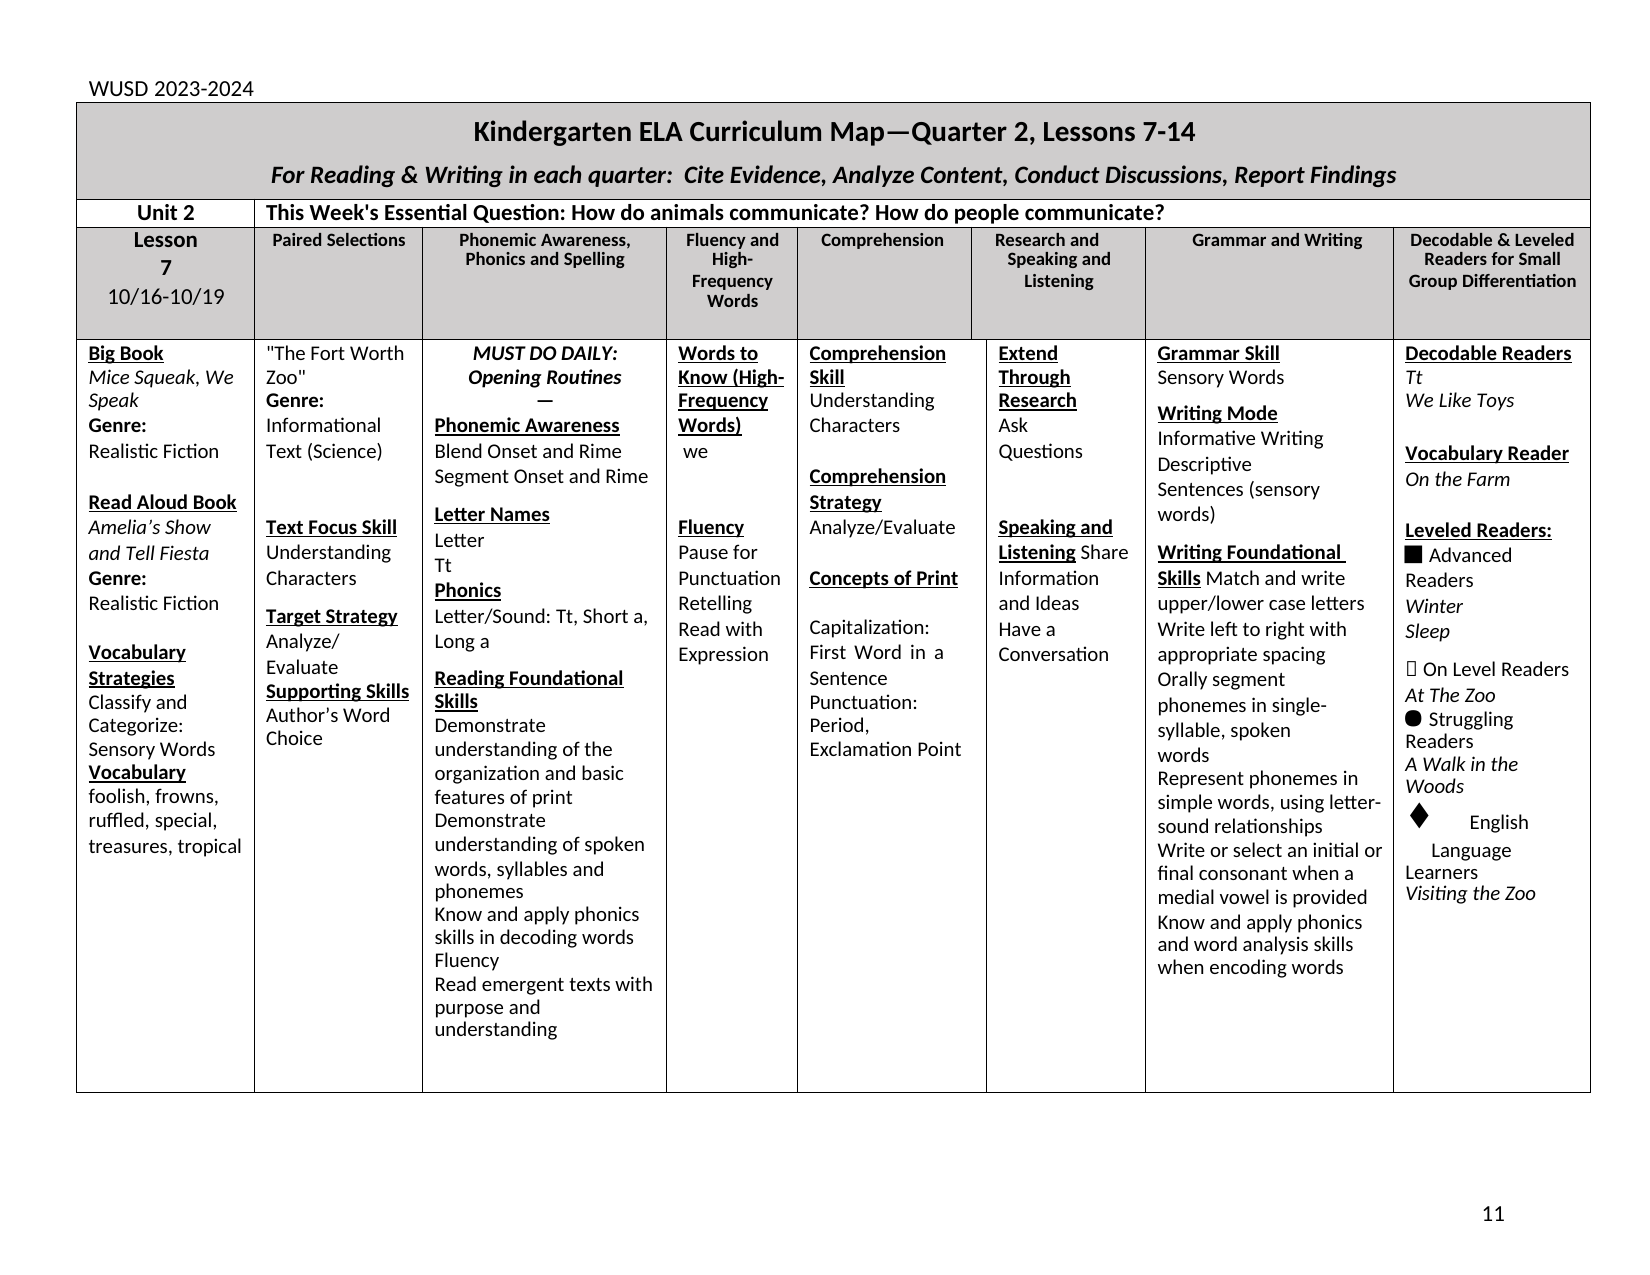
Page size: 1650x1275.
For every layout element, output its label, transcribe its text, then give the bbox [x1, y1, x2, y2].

table_cell Phonemic Awareness, Phonics and Spelling [423, 228, 666, 339]
table_cell Fluency and High- Frequency Words [667, 228, 797, 339]
table_cell Grammar and Writing [1146, 228, 1393, 339]
table_cell Comprehension [798, 228, 971, 339]
table_cell Words to Know (High- Frequency Words) we Fluency Pause for Punctuation Retelling Read with Expression [667, 340, 797, 1092]
table_cell Big Book Mice Squeak, We Speak Genre: Realistic Fiction Read Aloud Book Amelia’s Show and Tell Fiesta Genre: Realistic Fiction Vocabulary Strategies Classify and Categorize: Sensory Words Vocabulary foolish, frowns, ruffled, special, treasures, tropical [77, 340, 254, 1092]
table_cell Decodable & Leveled Readers for Small Group Differentiation [1394, 228, 1590, 339]
table_cell Research and Speaking and Listening [972, 228, 1145, 339]
table_cell Unit 2 [77, 200, 254, 227]
table_cell "The Fort Worth Zoo" Genre: Informational Text (Science) Text Focus Skill Understanding Characters Target Strategy Analyze/ Evaluate Supporting Skills Author’s Word Choice [255, 340, 422, 1092]
table_cell Lesson 7 10/16-10/19 [77, 228, 254, 339]
table_cell MUST DO DAILY: Opening Routines — Phonemic Awareness Blend Onset and Rime Segment Onset and Rime Letter Names Letter Tt Phonics Letter/Sound: Tt, Short a, Long a Reading Foundational Skills Demonstrate understanding of the organization and basic features of print Demonstrate understanding of spoken words, syllables and phonemes Know and apply phonics skills in decoding words Fluency Read emergent texts with purpose and understanding [423, 340, 666, 1092]
table_cell Paired Selections [255, 228, 422, 339]
table_cell Comprehension Skill Understanding Characters Comprehension Strategy Analyze/Evaluate Concepts of Print Capitalization: First Word in a Sentence Punctuation: Period, Exclamation Point [798, 340, 986, 1092]
table_cell This Week's Essential Question: How do animals communicate? How do people communicate? [255, 200, 1590, 227]
table_header Kindergarten ELA Curriculum Map—Quarter 2, Lessons 7-14 For Reading & Writing in each quarter: Cite Evidence, Analyze Content, Conduct Discussions, Report Findings [77, 103, 1590, 199]
table_cell Grammar Skill Sensory Words Writing Mode Informative Writing Descriptive Sentences (sensory words) Writing Foundational Skills Match and write upper/lower case letters Write left to right with appropriate spacing Orally segment phonemes in single-syllable, spoken words Represent phonemes in simple words, using letter- sound relationships Write or select an initial or final consonant when a medial vowel is provided Know and apply phonics and word analysis skills when encoding words [1146, 340, 1393, 1092]
table_cell Decodable Readers Tt We Like Toys Vocabulary Reader On the Farm Leveled Readers: Advanced Readers Winter Sleep  On Level Readers At The Zoo Struggling Readers A Walk in the Woods English Language Learners Visiting the Zoo [1394, 340, 1590, 1092]
table_cell Extend Through Research Ask Questions Speaking and Listening Share Information and Ideas Have a Conversation [987, 340, 1145, 1092]
